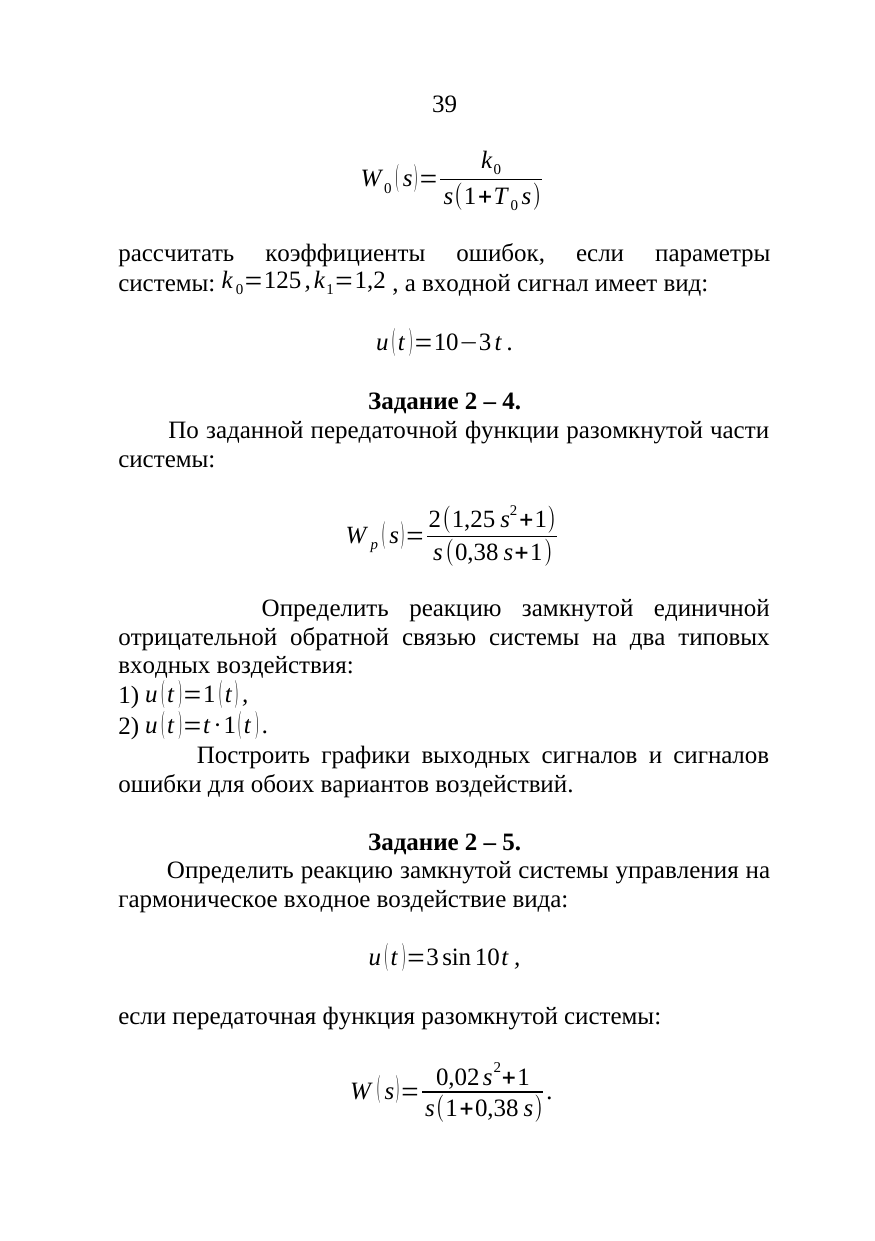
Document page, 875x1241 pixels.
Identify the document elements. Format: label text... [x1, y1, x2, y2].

text Построить графики выходных сигналов и сигналов ошибки для обоих вариантов воздействий. [118, 740, 771, 798]
text Задание 2 – 4. [118, 386, 771, 415]
text 39 [118, 89, 771, 117]
text если передаточная функция разомкнутой системы: [118, 1001, 771, 1030]
text Задание 2 – 5. [118, 827, 771, 855]
text рассчитать коэффициенты ошибок, если параметры системы: , а входной сигнал имеет вид: [118, 238, 771, 298]
text Определить реакцию замкнутой единичной отрицательной обратной связью системы на два типовых входных воздействия: [118, 593, 771, 679]
text 2) [118, 710, 771, 740]
text По заданной передаточной функции разомкнутой части системы: [118, 415, 771, 473]
text Определить реакцию замкнутой системы управления на гармоническое входное воздействие вида: [118, 855, 771, 913]
text 1) [118, 679, 771, 710]
